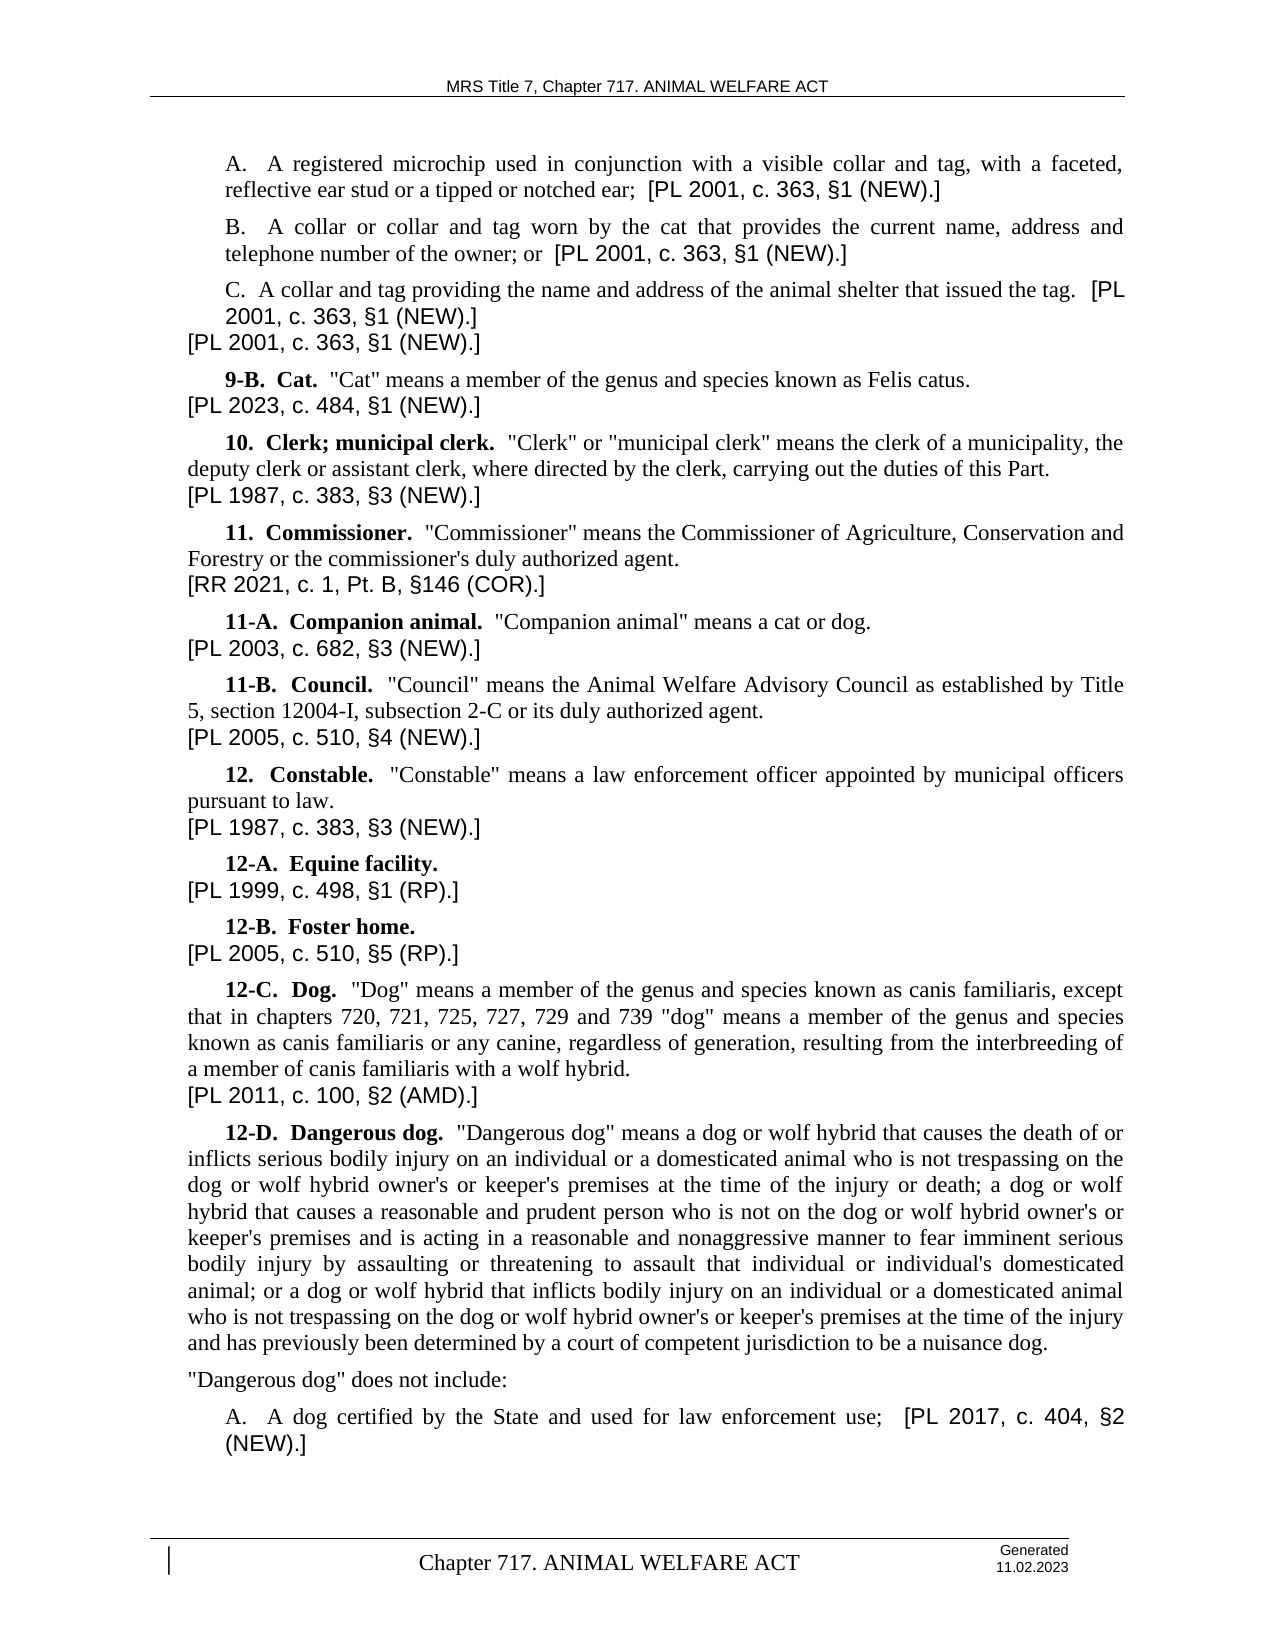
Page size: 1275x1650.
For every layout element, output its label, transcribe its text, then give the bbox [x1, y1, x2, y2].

text [PL 2005, c. 510, §4 (NEW).] [187, 724, 1125, 750]
text 11. Commissioner. "Commissioner" means the Commissioner of Agriculture, Conservation and Forestry or the commissioner's duly authorized agent. [187, 519, 1125, 571]
text [PL 2011, c. 100, §2 (AMD).] [187, 1082, 1125, 1108]
text C. A collar and tag providing the name and address of the animal shelter that issued the tag. [PL 2001, c. 363, §1 (NEW).] [225, 276, 1125, 329]
text [PL 2003, c. 682, §3 (NEW).] [187, 634, 1125, 661]
text [PL 2023, c. 484, §1 (NEW).] [187, 392, 1125, 419]
text [PL 1999, c. 498, §1 (RP).] [187, 877, 1125, 903]
text 12-A. Equine facility. [187, 850, 1125, 877]
text 10. Clerk; municipal clerk. "Clerk" or "municipal clerk" means the clerk of a municipality, the deputy clerk or assistant clerk, where directed by the clerk, carrying out the duties of this Part. [187, 429, 1125, 482]
text 12. Constable. "Constable" means a law enforcement officer appointed by municipal officers pursuant to law. [187, 761, 1125, 813]
text [PL 1987, c. 383, §3 (NEW).] [187, 813, 1125, 840]
text [PL 2005, c. 510, §5 (RP).] [187, 940, 1125, 966]
text 12-B. Foster home. [187, 913, 1125, 940]
text "Dangerous dog" does not include: [187, 1366, 1125, 1393]
text 9-B. Cat. "Cat" means a member of the genus and species known as Felis catus. [187, 366, 1125, 392]
text A. A dog certified by the State and used for law enforcement use; [PL 2017, c. 404, §2 (NEW).] [225, 1403, 1125, 1456]
text [RR 2021, c. 1, Pt. B, §146 (COR).] [187, 571, 1125, 598]
text 11-A. Companion animal. "Companion animal" means a cat or dog. [187, 608, 1125, 634]
text 11-B. Council. "Council" means the Animal Welfare Advisory Council as established by Title 5, section 12004‑I, subsection 2‑C or its duly authorized agent. [187, 671, 1125, 724]
text B. A collar or collar and tag worn by the cat that provides the current name, address and telephone number of the owner; or [PL 2001, c. 363, §1 (NEW).] [225, 213, 1125, 266]
text [PL 1987, c. 383, §3 (NEW).] [187, 482, 1125, 508]
text [PL 2001, c. 363, §1 (NEW).] [187, 329, 1125, 356]
text 12-C. Dog. "Dog" means a member of the genus and species known as canis familiaris, except that in chapters 720, 721, 725, 727, 729 and 739 "dog" means a member of the genus and species known as canis familiaris or any canine, regardless of generation, resulting from the interbreeding of a member of canis familiaris with a wolf hybrid. [187, 976, 1125, 1082]
text A. A registered microchip used in conjunction with a visible collar and tag, with a faceted, reflective ear stud or a tipped or notched ear; [PL 2001, c. 363, §1 (NEW).] [225, 150, 1125, 203]
text 12-D. Dangerous dog. "Dangerous dog" means a dog or wolf hybrid that causes the death of or inflicts serious bodily injury on an individual or a domesticated animal who is not trespassing on the dog or wolf hybrid owner's or keeper's premises at the time of the injury or death; a dog or wolf hybrid that causes a reasonable and prudent person who is not on the dog or wolf hybrid owner's or keeper's premises and is acting in a reasonable and nonaggressive manner to fear imminent serious bodily injury by assaulting or threatening to assault that individual or individual's domesticated animal; or a dog or wolf hybrid that inflicts bodily injury on an individual or a domesticated animal who is not trespassing on the dog or wolf hybrid owner's or keeper's premises at the time of the injury and has previously been determined by a court of competent jurisdiction to be a nuisance dog. [187, 1119, 1125, 1356]
